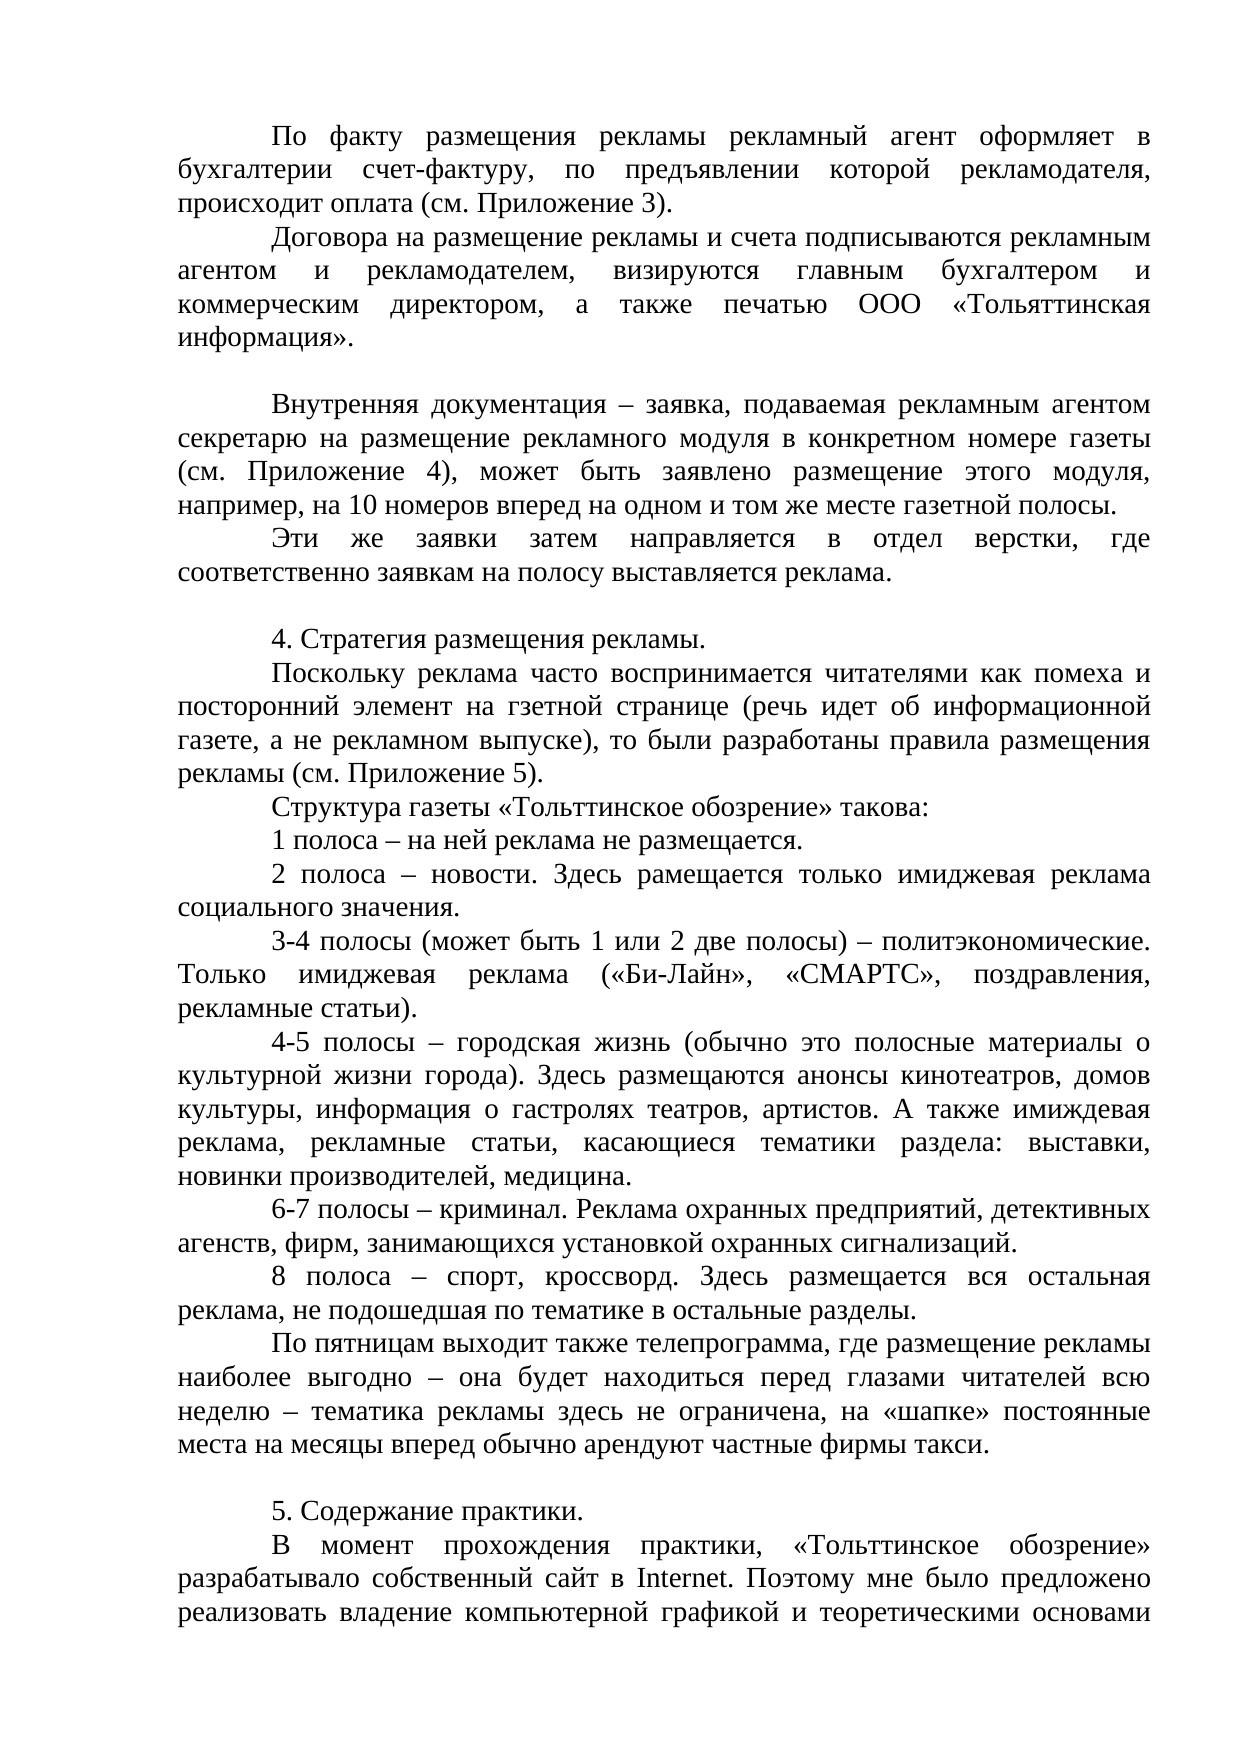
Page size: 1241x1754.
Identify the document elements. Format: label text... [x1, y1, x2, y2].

text 4-5 полосы – городская жизнь (обычно это полосные материалы о культурной жизни города). Здесь размещаются анонсы кинотеатров, домов культуры, информация о гастролях театров, артистов. А также имиждевая реклама, рекламные статьи, касающиеся тематики раздела: выставки, новинки производителей, медицина. [177, 1024, 1152, 1191]
text Внутренняя документация – заявка, подаваемая рекламным агентом секретарю на размещение рекламного модуля в конкретном номере газеты (см. Приложение 4), может быть заявлено размещение этого модуля, например, на 10 номеров вперед на одном и том же месте газетной полосы. [177, 386, 1152, 521]
text 8 полоса – спорт, кроссворд. Здесь размещается вся остальная реклама, не подошедшая по тематике в остальные разделы. [177, 1258, 1152, 1326]
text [177, 1527, 1152, 1627]
text Эти же заявки затем направляется в отдел верстки, где соответственно заявкам на полосу выставляется реклама. [177, 521, 1152, 588]
text По факту размещения рекламы рекламный агент оформляет в бухгалтерии счет-фактуру, по предъявлении которой рекламодателя, происходит оплата (см. Приложение 3). [177, 118, 1152, 219]
text 6-7 полосы – криминал. Реклама охранных предприятий, детективных агенств, фирм, занимающихся установкой охранных сигнализаций. [177, 1191, 1152, 1258]
text Поскольку реклама часто воспринимается читателями как помеха и посторонний элемент на гзетной странице (речь идет об информационной газете, а не рекламном выпуске), то были разработаны правила размещения рекламы (см. Приложение 5). [177, 655, 1152, 789]
text 3-4 полосы (может быть 1 или 2 две полосы) – политэкономические. Только имиджевая реклама («Би-Лайн», «СМАРТС», поздравления, рекламные статьи). [177, 923, 1152, 1024]
text 2 полоса – новости. Здесь рамещается только имиджевая реклама социального значения. [177, 856, 1152, 923]
text По пятницам выходит также телепрограмма, где размещение рекламы наиболее выгодно – она будет находиться перед глазами читателей всю неделю – тематика рекламы здесь не ограничена, на «шапке» постоянные места на месяцы вперед обычно арендуют частные фирмы такси. [177, 1326, 1152, 1460]
text 5. Содержание практики. [177, 1493, 1152, 1527]
text Договора на размещение рекламы и счета подписываются рекламным агентом и рекламодателем, визируются главным бухгалтером и коммерческим директором, а также печатью ООО «Тольяттинская информация». [177, 219, 1152, 353]
text Структура газеты «Тольттинское обозрение» такова: [177, 789, 1152, 822]
text 1 полоса – на ней реклама не размещается. [177, 822, 1152, 856]
text 4. Стратегия размещения рекламы. [177, 621, 1152, 655]
